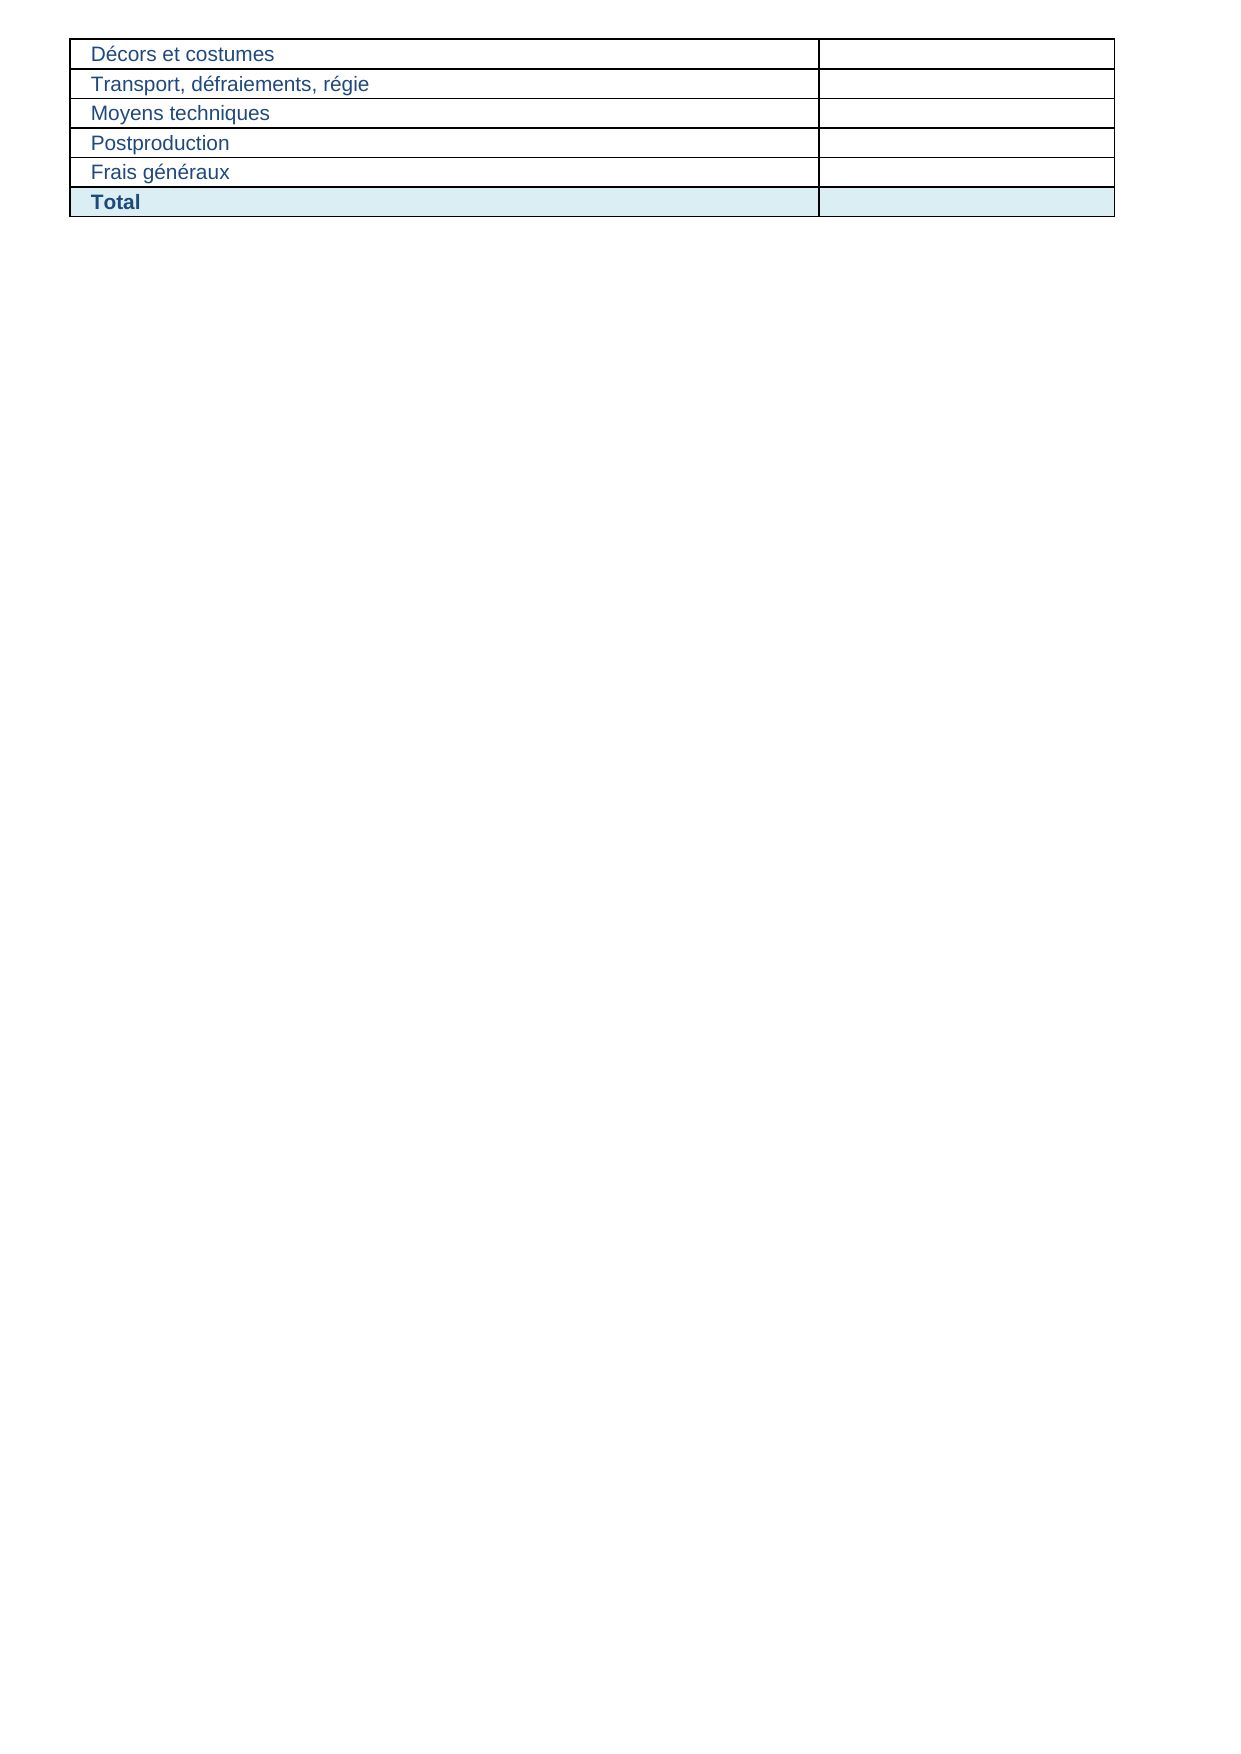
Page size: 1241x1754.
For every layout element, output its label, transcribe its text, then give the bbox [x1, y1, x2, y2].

table_cell Frais généraux [71, 158, 818, 186]
table_cell Transport, défraiements, régie [71, 70, 818, 97]
table_cell [820, 99, 1114, 127]
table_cell [820, 70, 1114, 97]
table_cell [820, 40, 1114, 68]
table_cell [820, 129, 1114, 157]
table_cell [820, 158, 1114, 186]
table_cell Postproduction [71, 129, 818, 157]
table_cell Décors et costumes [71, 40, 818, 68]
table_cell Moyens techniques [71, 99, 818, 127]
table_cell Total [71, 188, 818, 216]
table_cell [820, 188, 1114, 216]
